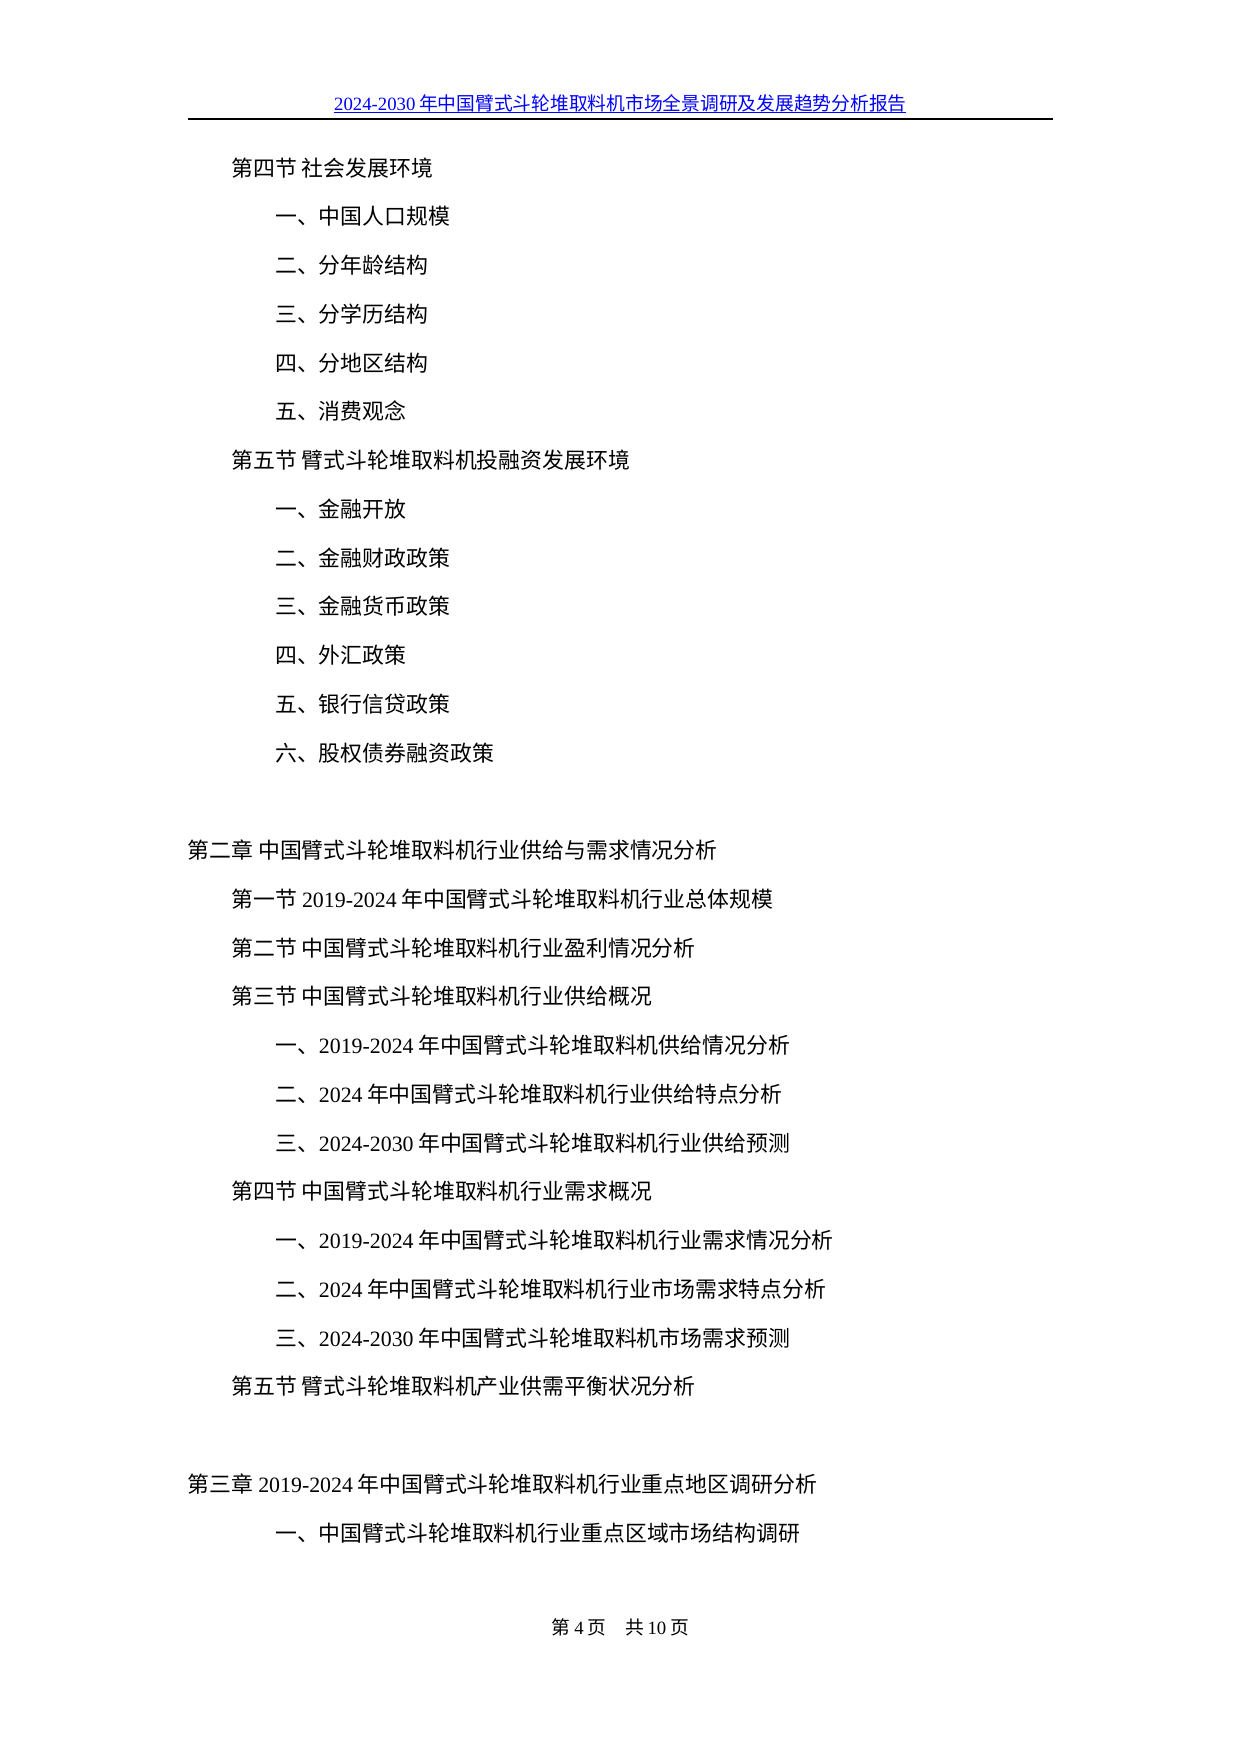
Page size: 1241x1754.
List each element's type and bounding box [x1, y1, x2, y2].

text [187, 150, 1053, 1548]
